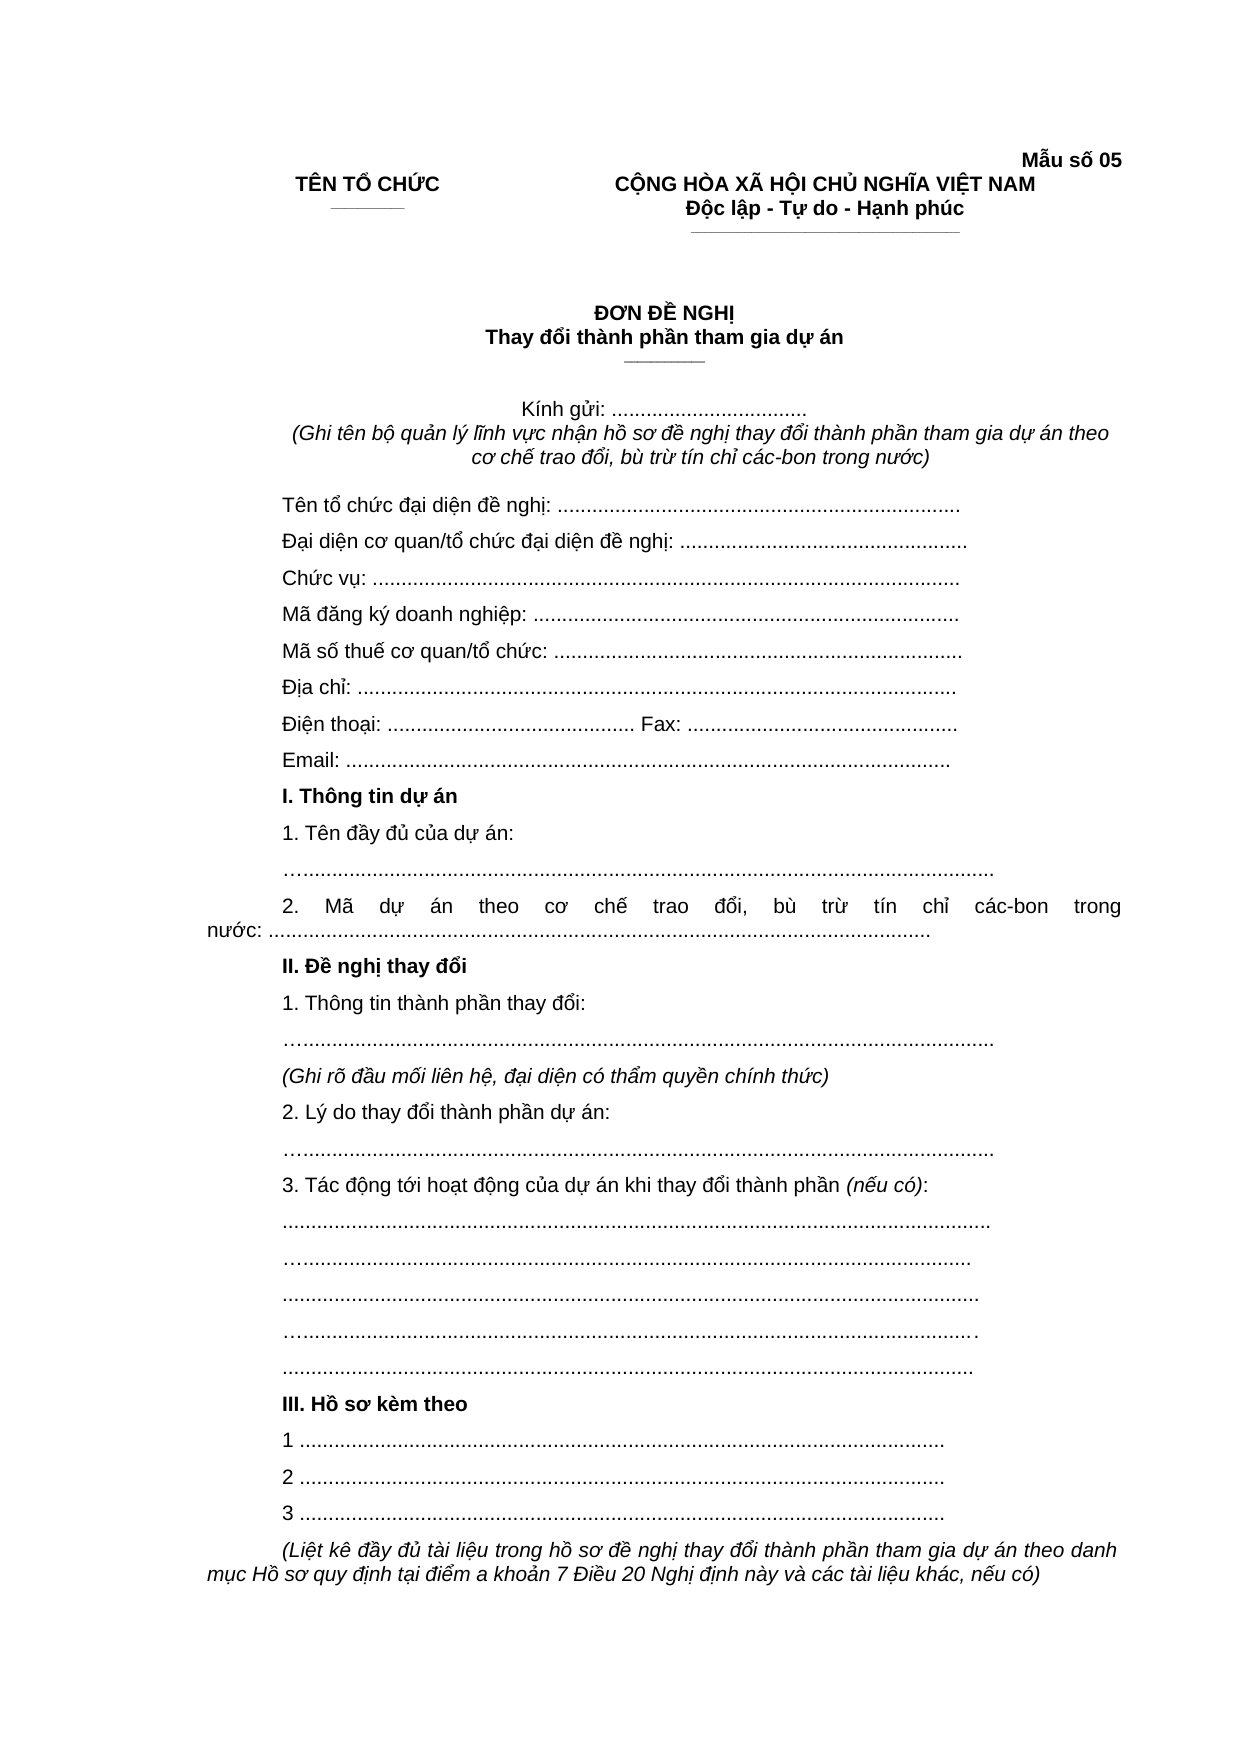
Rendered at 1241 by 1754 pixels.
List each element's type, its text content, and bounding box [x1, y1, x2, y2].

text ......................................................................................................................... [207, 1282, 1122, 1306]
text 1 ................................................................................................................ [207, 1428, 1122, 1452]
text …..................................................................................................................... [207, 1319, 1122, 1343]
text (Ghi tên bộ quản lý lĩnh vực nhận hồ sơ đề nghị thay đổi thành phần tham gia dự án theo cơ chế trao đổi, bù trừ tín chỉ các-bon trong nước) [931, 421, 1122, 469]
text ĐƠN ĐỀ NGHỊ [207, 301, 1122, 325]
text 2. Mã dự án theo cơ chế trao đổi, bù trừ tín chỉ các-bon trong nước: ................................................................................................................... [207, 894, 1122, 942]
text 3. Tác động tới hoạt động của dự án khi thay đổi thành phần (nếu có): [207, 1173, 1122, 1197]
text …........................................................................................................................ [207, 857, 1122, 881]
text I. Thông tin dự án [207, 784, 1122, 808]
text Mã số thuế cơ quan/tổ chức: ....................................................................... [207, 638, 1122, 662]
text ........................................................................................................................ [207, 1355, 1122, 1379]
text (Ghi rõ đầu mối liên hệ, đại diện có thẩm quyền chính thức) [207, 1063, 1122, 1087]
text …........................................................................................................................ [207, 1027, 1122, 1051]
text 1. Thông tin thành phần thay đổi: [207, 991, 1122, 1014]
text Tên tổ chức đại diện đề nghị: ...................................................................... [207, 493, 1122, 517]
text 2. Lý do thay đổi thành phần dự án: [207, 1100, 1122, 1124]
text Kính gửi: .................................. [207, 397, 1122, 421]
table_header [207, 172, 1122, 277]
text Mẫu số 05 [207, 148, 1122, 172]
text …........................................................................................................................ [207, 1136, 1122, 1160]
text 1. Tên đầy đủ của dự án: [207, 821, 1122, 845]
text II. Đề nghị thay đổi [207, 954, 1122, 978]
text Thay đổi thành phần tham gia dự án [207, 325, 1122, 349]
text (Liệt kê đầy đủ tài liệu trong hồ sơ đề nghị thay đổi thành phần tham gia dự án theo danh mục Hồ sơ quy định tại điểm a khoản 7 Điều 20 Nghị định này và các tài liệu khác, nếu có) [207, 1537, 1122, 1585]
text 3 ................................................................................................................ [207, 1501, 1122, 1525]
text Chức vụ: ...................................................................................................... [207, 566, 1122, 589]
text ….................................................................................................................... [207, 1246, 1122, 1270]
text 2 ................................................................................................................ [207, 1464, 1122, 1488]
text ____________ [207, 349, 1122, 373]
text ........................................................................................................................... [207, 1209, 1122, 1233]
text III. Hồ sơ kèm theo [207, 1392, 1122, 1416]
text Địa chỉ: ........................................................................................................ [207, 675, 1122, 699]
text Đại diện cơ quan/tổ chức đại diện đề nghị: .................................................. [207, 529, 1122, 553]
text Điện thoại: ........................................... Fax: ............................................... [207, 711, 1122, 735]
text Mã đăng ký doanh nghiệp: .......................................................................... [207, 602, 1122, 626]
text Email: ......................................................................................................... [207, 748, 1122, 772]
text (Ghi tên bộ quản lý lĩnh vực nhận hồ sơ đề nghị thay đổi thành phần tham gia dự án theo cơ chế trao đổi, bù trừ tín chỉ các-bon trong nước) [282, 421, 471, 469]
